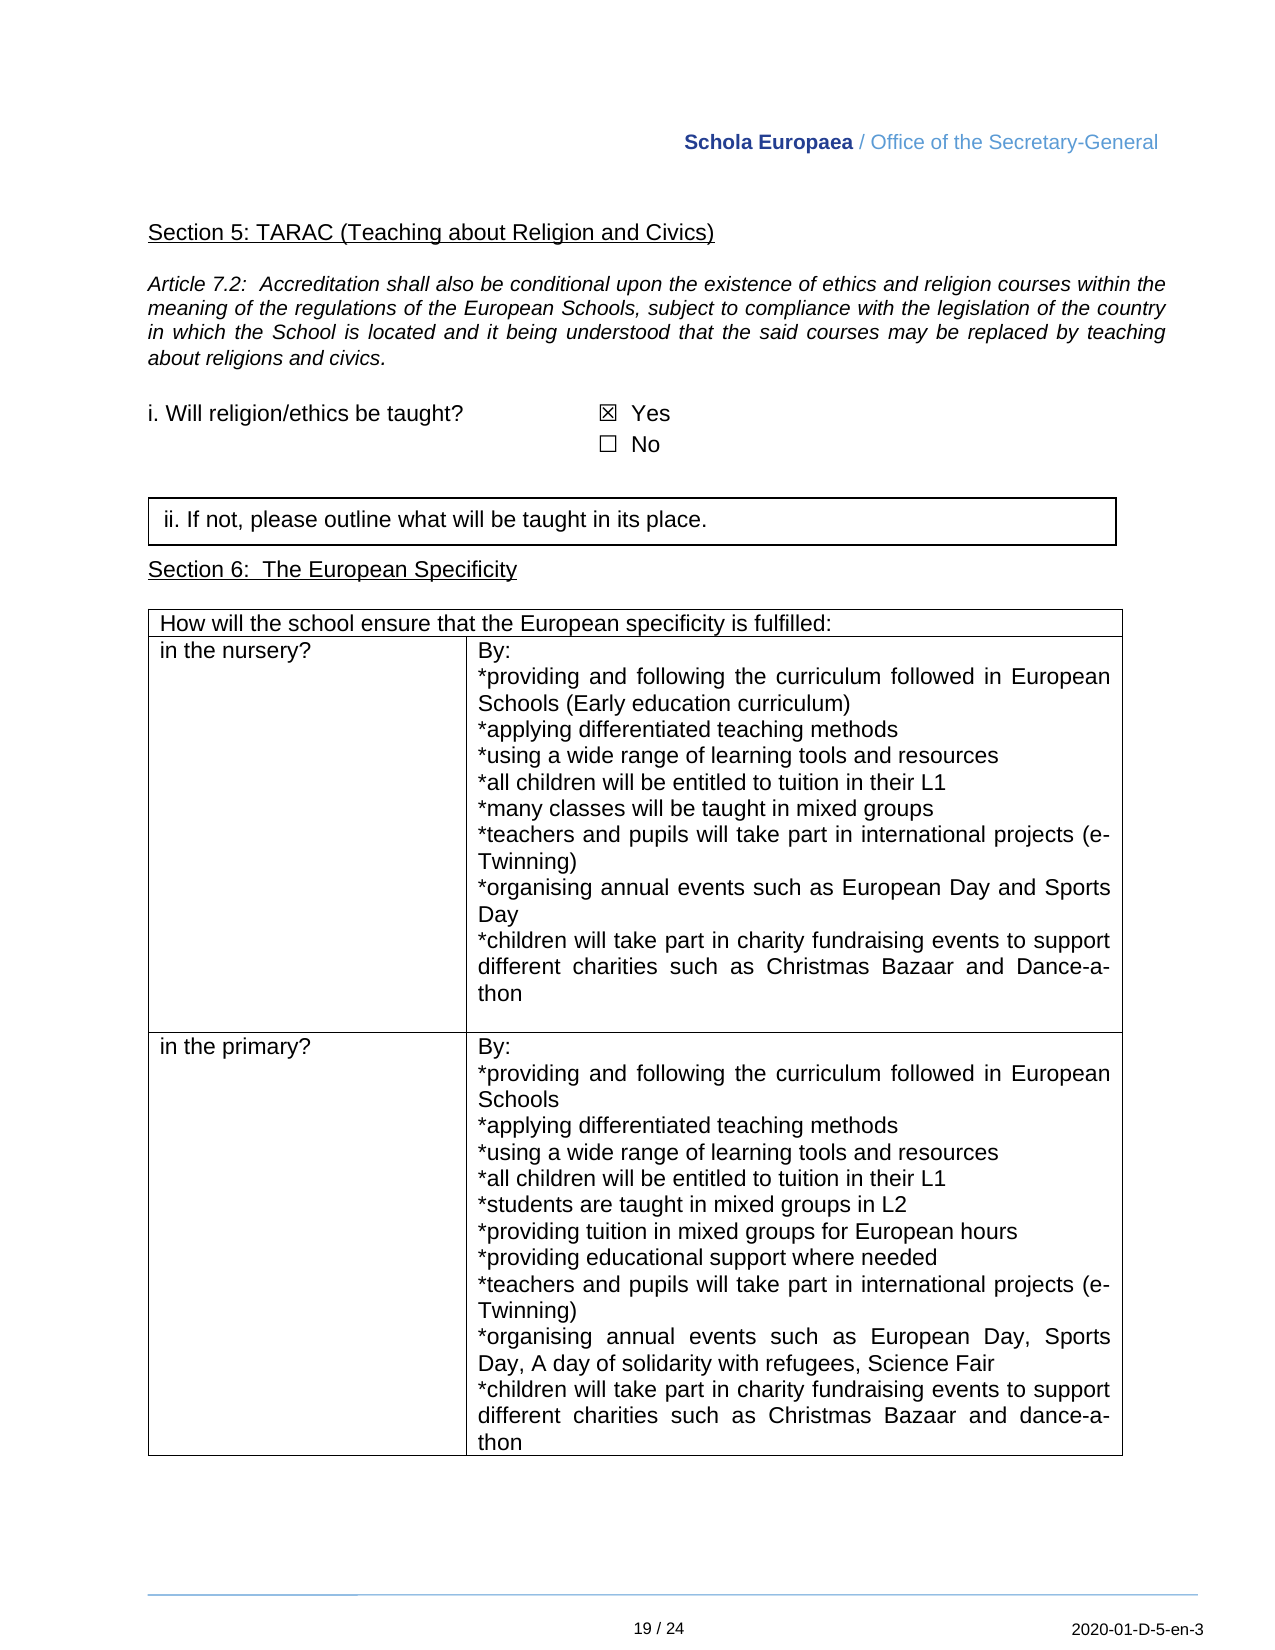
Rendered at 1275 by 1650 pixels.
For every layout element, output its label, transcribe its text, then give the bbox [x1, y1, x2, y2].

table_cell By: *providing and following the curriculum followed in European Schools (Early education curriculum) *applying differentiated teaching methods *using a wide range of learning tools and resources *all children will be entitled to tuition in their L1 *many classes will be taught in mixed groups *teachers and pupils will take part in international projects (e-Twinning) *organising annual events such as European Day and Sports Day *children will take part in charity fundraising events to support different charities such as Christmas Bazaar and Dance-a-thon [467, 637, 1122, 1032]
table_header How will the school ensure that the European specificity is fulfilled: [149, 610, 1122, 636]
text Section 5: TARAC (Teaching about Religion and Civics) [148, 219, 1170, 246]
text No [148, 428, 1170, 459]
table_cell in the primary? [149, 1033, 466, 1455]
table_cell By: *providing and following the curriculum followed in European Schools *applying differentiated teaching methods *using a wide range of learning tools and resources *all children will be entitled to tuition in their L1 *students are taught in mixed groups in L2 *providing tuition in mixed groups for European hours *providing educational support where needed *teachers and pupils will take part in international projects (e-Twinning) *organising annual events such as European Day, Sports Day, A day of solidarity with refugees, Science Fair *children will take part in charity fundraising events to support different charities such as Christmas Bazaar and dance-a-thon [467, 1033, 1122, 1455]
text Article 7.2: Accreditation shall also be conditional upon the existence of ethics and religion courses within the meaning of the regulations of the European Schools, subject to compliance with the legislation of the country in which the School is located and it being understood that the said courses may be replaced by teaching about religions and civics. [148, 272, 1170, 370]
text i. Will religion/ethics be taught? Yes [148, 397, 1170, 428]
text Section 6: The European Specificity [148, 512, 1170, 582]
table_cell in the nursery? [149, 637, 466, 1032]
